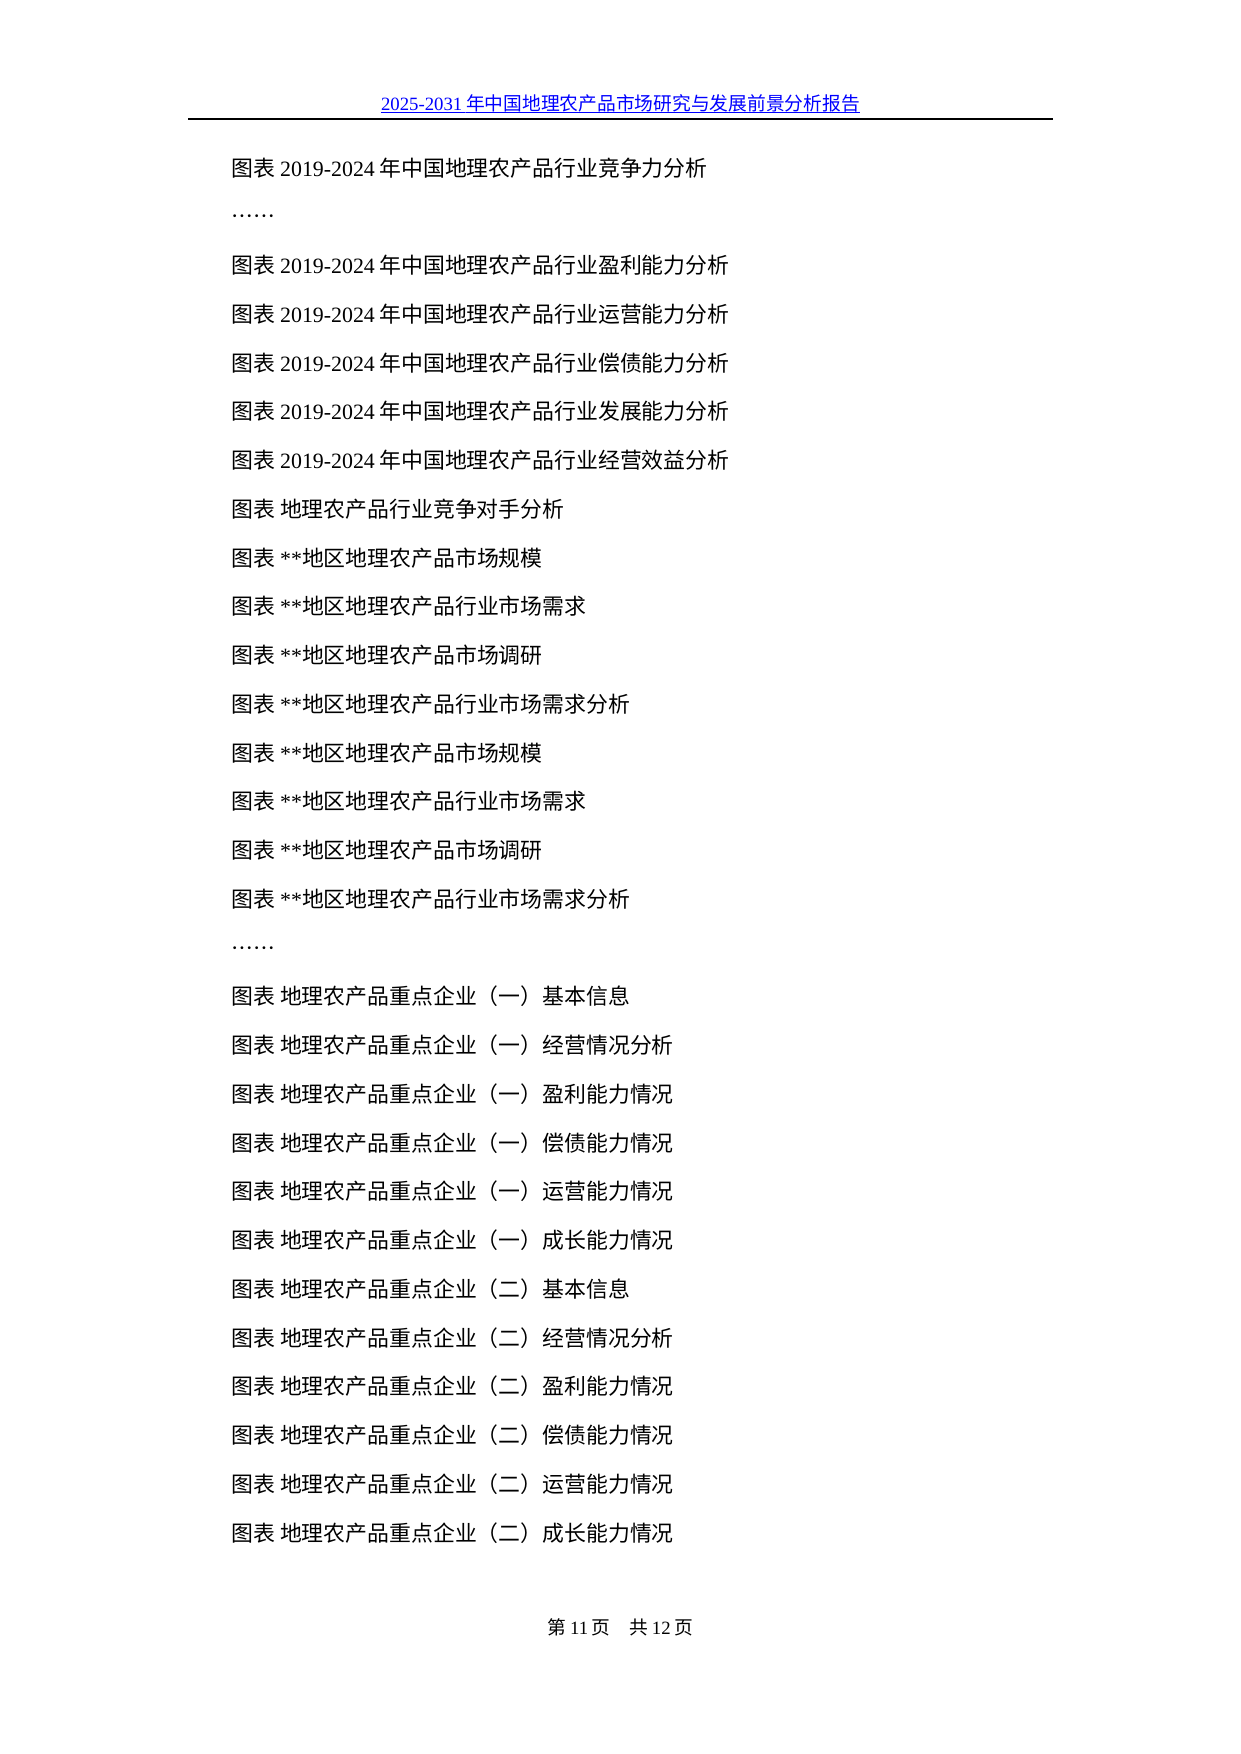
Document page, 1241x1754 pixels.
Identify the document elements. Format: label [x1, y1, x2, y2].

text [187, 150, 1053, 1548]
